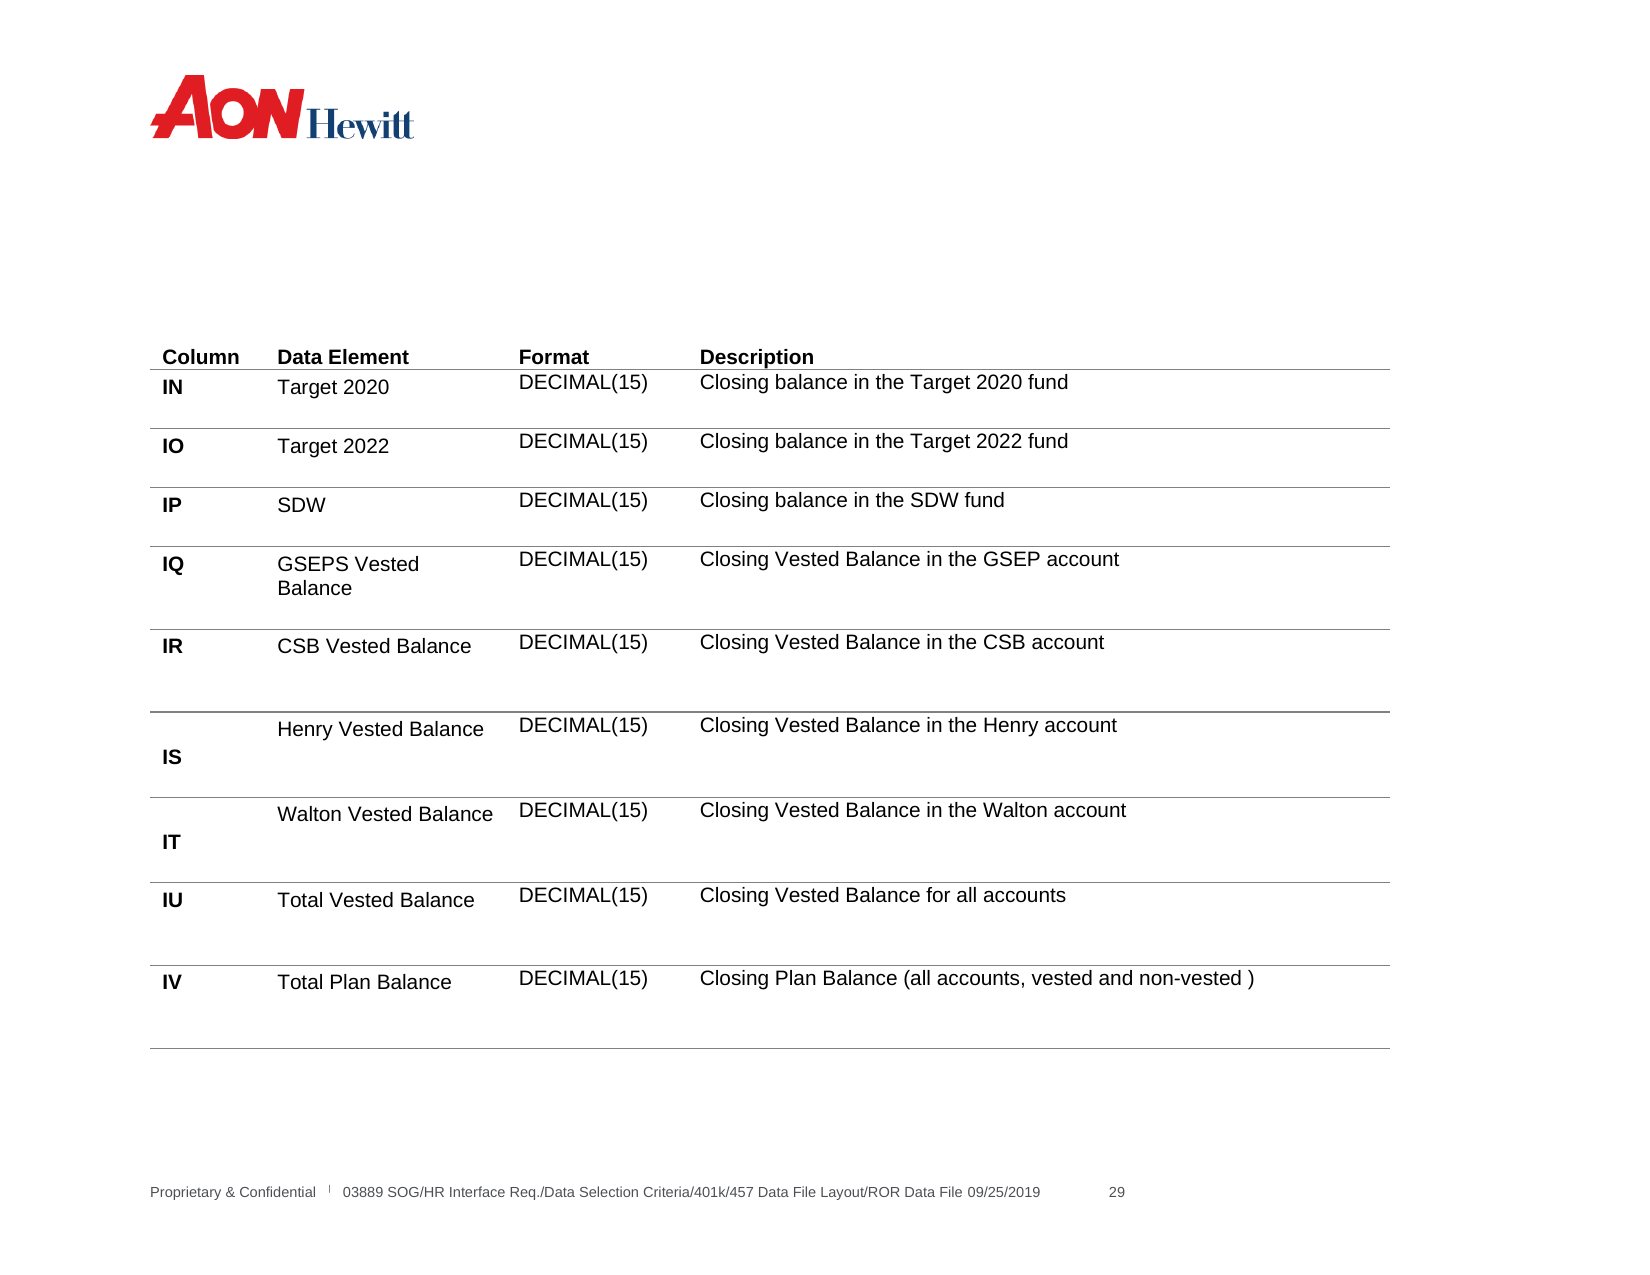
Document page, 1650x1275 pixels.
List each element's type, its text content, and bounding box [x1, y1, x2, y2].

table_cell Total Plan Balance [265, 966, 507, 1047]
table_cell IV [150, 966, 265, 1047]
table_cell IQ [150, 547, 265, 629]
table_cell Target 2020 [265, 370, 507, 428]
table_cell Closing Vested Balance in the GSEP account [688, 547, 1390, 629]
table_cell DECIMAL(15) [507, 488, 687, 546]
table_cell IR [150, 630, 265, 711]
table_cell Closing Vested Balance for all accounts [688, 883, 1390, 965]
table_cell IT [150, 798, 265, 882]
table_cell CSB Vested Balance [265, 630, 507, 711]
table_header Format [507, 225, 687, 369]
table_cell DECIMAL(15) [507, 713, 687, 797]
table_cell DECIMAL(15) [507, 798, 687, 882]
table_cell SDW [265, 488, 507, 546]
table_header Data Element [265, 225, 507, 369]
table_cell Closing Vested Balance in the Walton account [688, 798, 1390, 882]
table_cell Target 2022 [265, 429, 507, 487]
table_cell Closing Plan Balance (all accounts, vested and non-vested ) [688, 966, 1390, 1047]
table_cell DECIMAL(15) [507, 630, 687, 711]
picture [150, 75, 414, 139]
table_cell IN [150, 370, 265, 428]
table_cell Closing balance in the Target 2020 fund [688, 370, 1390, 428]
table_cell DECIMAL(15) [507, 429, 687, 487]
table_cell Henry Vested Balance [265, 713, 507, 797]
table_cell GSEPS Vested Balance [265, 547, 507, 629]
table_cell Closing Vested Balance in the Henry account [688, 713, 1390, 797]
table_cell DECIMAL(15) [507, 883, 687, 965]
table_cell DECIMAL(15) [507, 370, 687, 428]
table_cell DECIMAL(15) [507, 547, 687, 629]
table_cell Walton Vested Balance [265, 798, 507, 882]
table_cell Closing balance in the SDW fund [688, 488, 1390, 546]
table_cell Closing Vested Balance in the CSB account [688, 630, 1390, 711]
table_header Column [150, 225, 265, 369]
table_cell IS [150, 713, 265, 797]
table_cell IO [150, 429, 265, 487]
table_cell IU [150, 883, 265, 965]
table_cell DECIMAL(15) [507, 966, 687, 1047]
table_cell Total Vested Balance [265, 883, 507, 965]
table_cell IP [150, 488, 265, 546]
table_cell Closing balance in the Target 2022 fund [688, 429, 1390, 487]
table_header Description [688, 225, 1390, 369]
